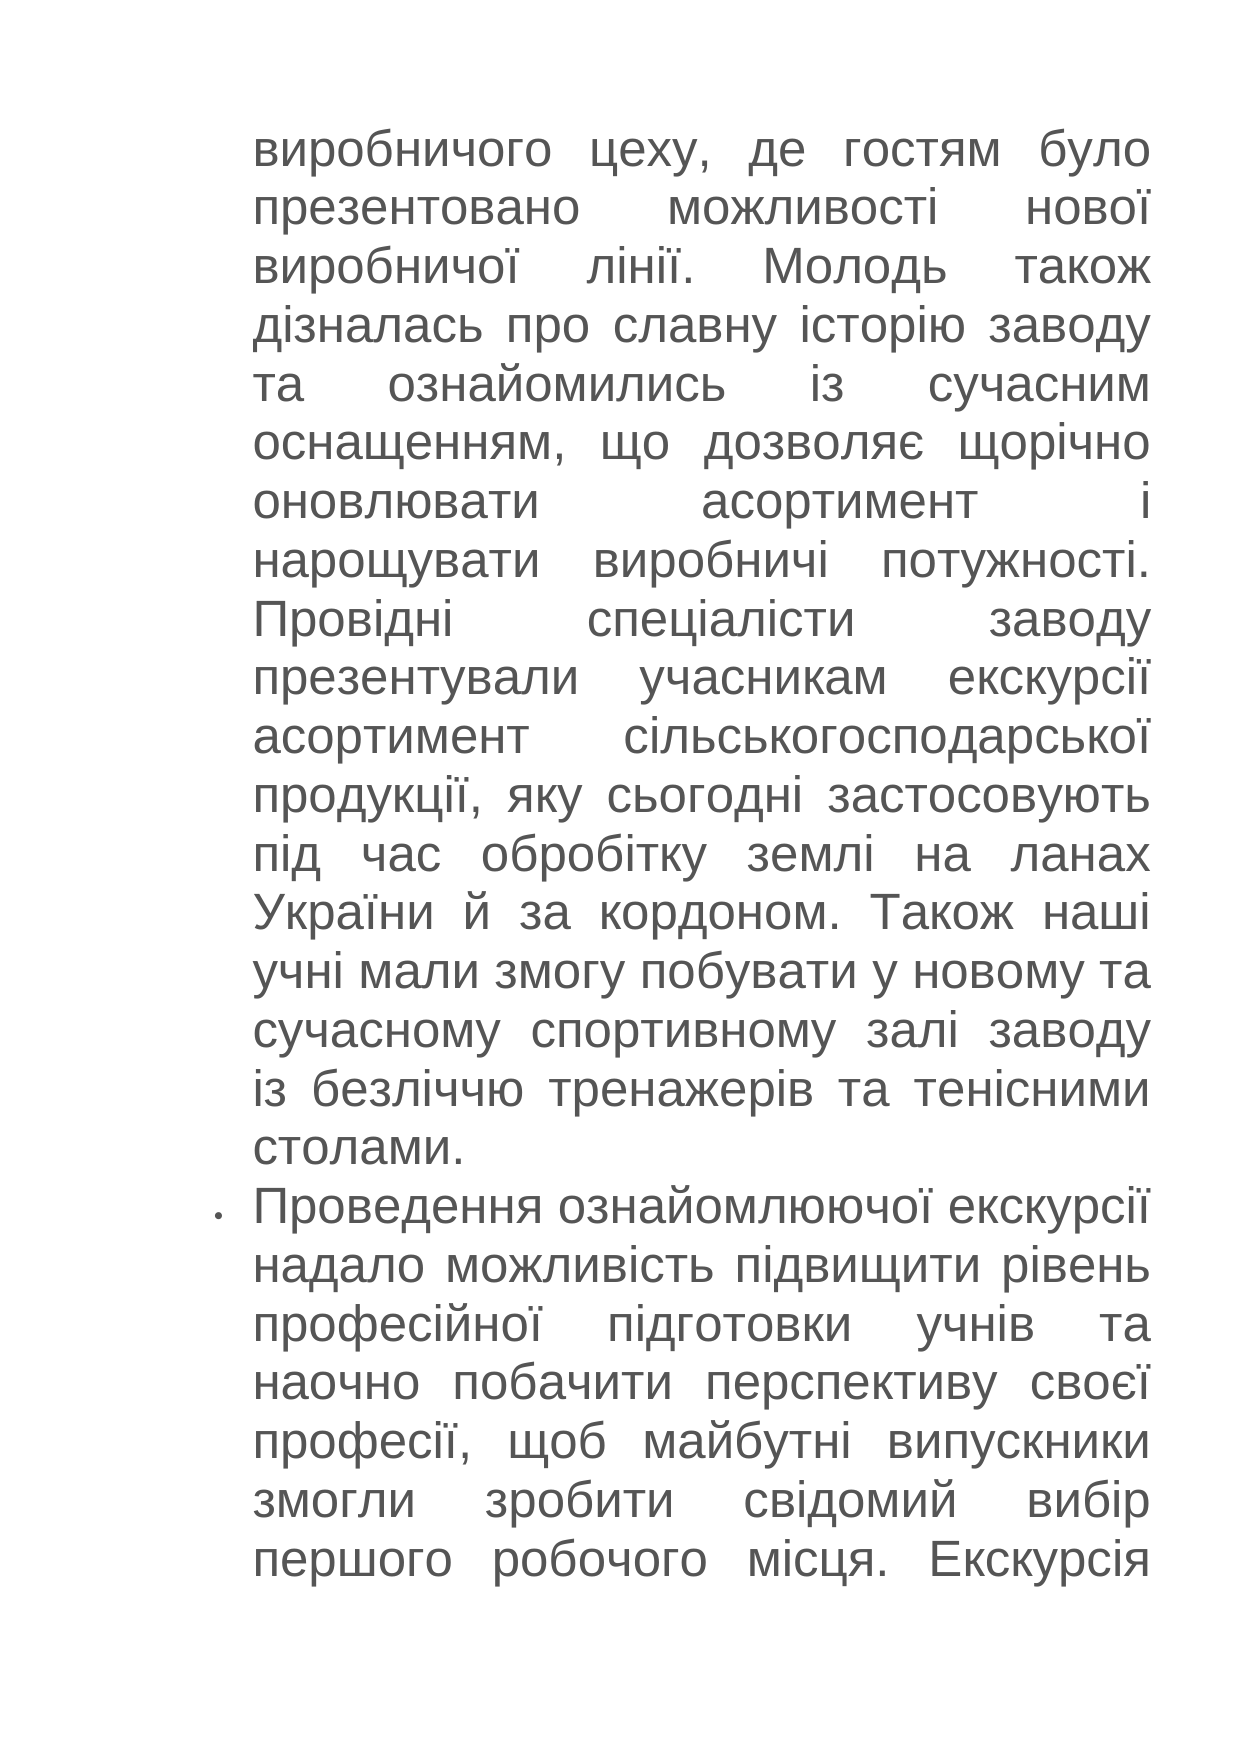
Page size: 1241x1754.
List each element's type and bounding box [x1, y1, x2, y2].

list [215, 118, 1152, 1176]
list [215, 1176, 1152, 1587]
